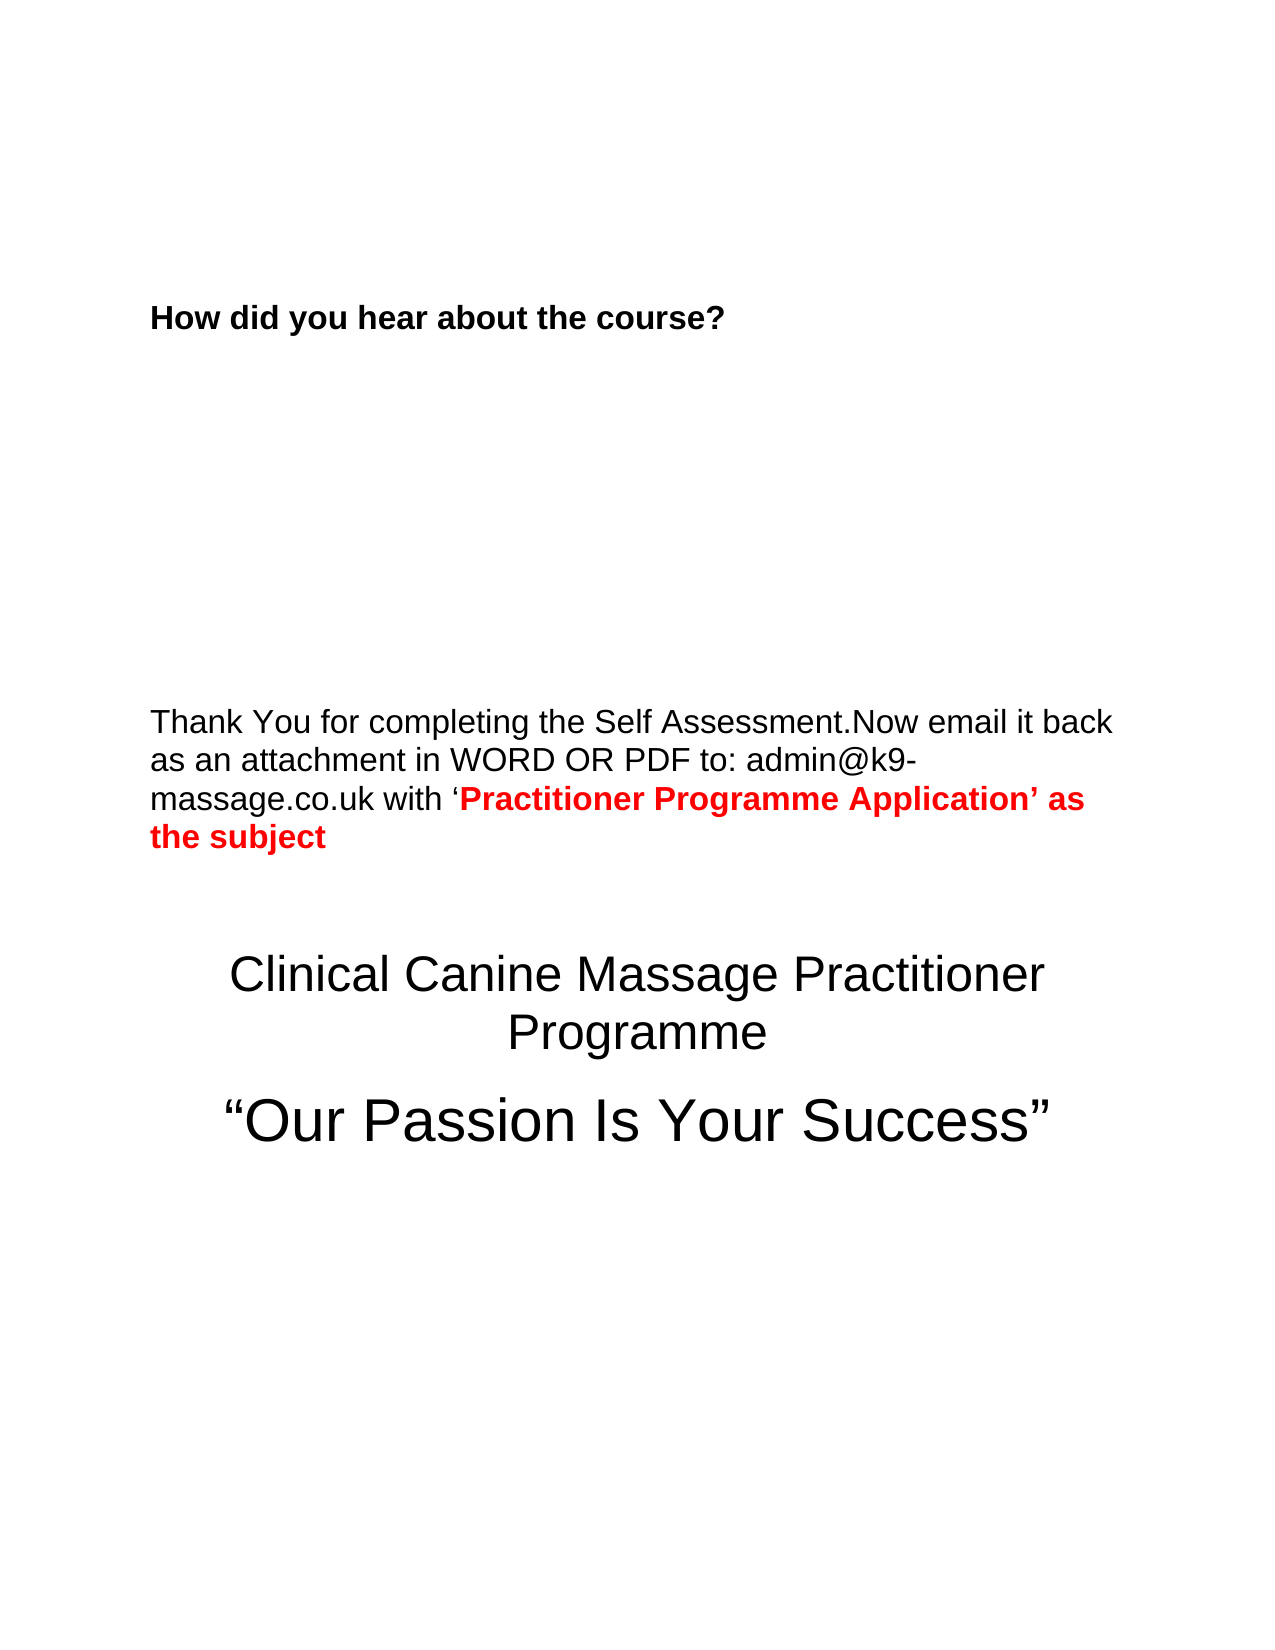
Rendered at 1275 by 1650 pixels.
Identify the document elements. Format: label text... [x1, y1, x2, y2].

text “Our Passion Is Your Success” [150, 1085, 1125, 1154]
text How did you hear about the course? [150, 298, 1125, 337]
text Clinical Canine Massage Practitioner Programme [150, 943, 1125, 1060]
text Thank You for completing the Self Assessment. Now email it back as an attachment in WORD OR PDF to: admin@k9-massage.co.uk with ‘Practitioner Programme Application’ as the subject [150, 702, 1125, 856]
